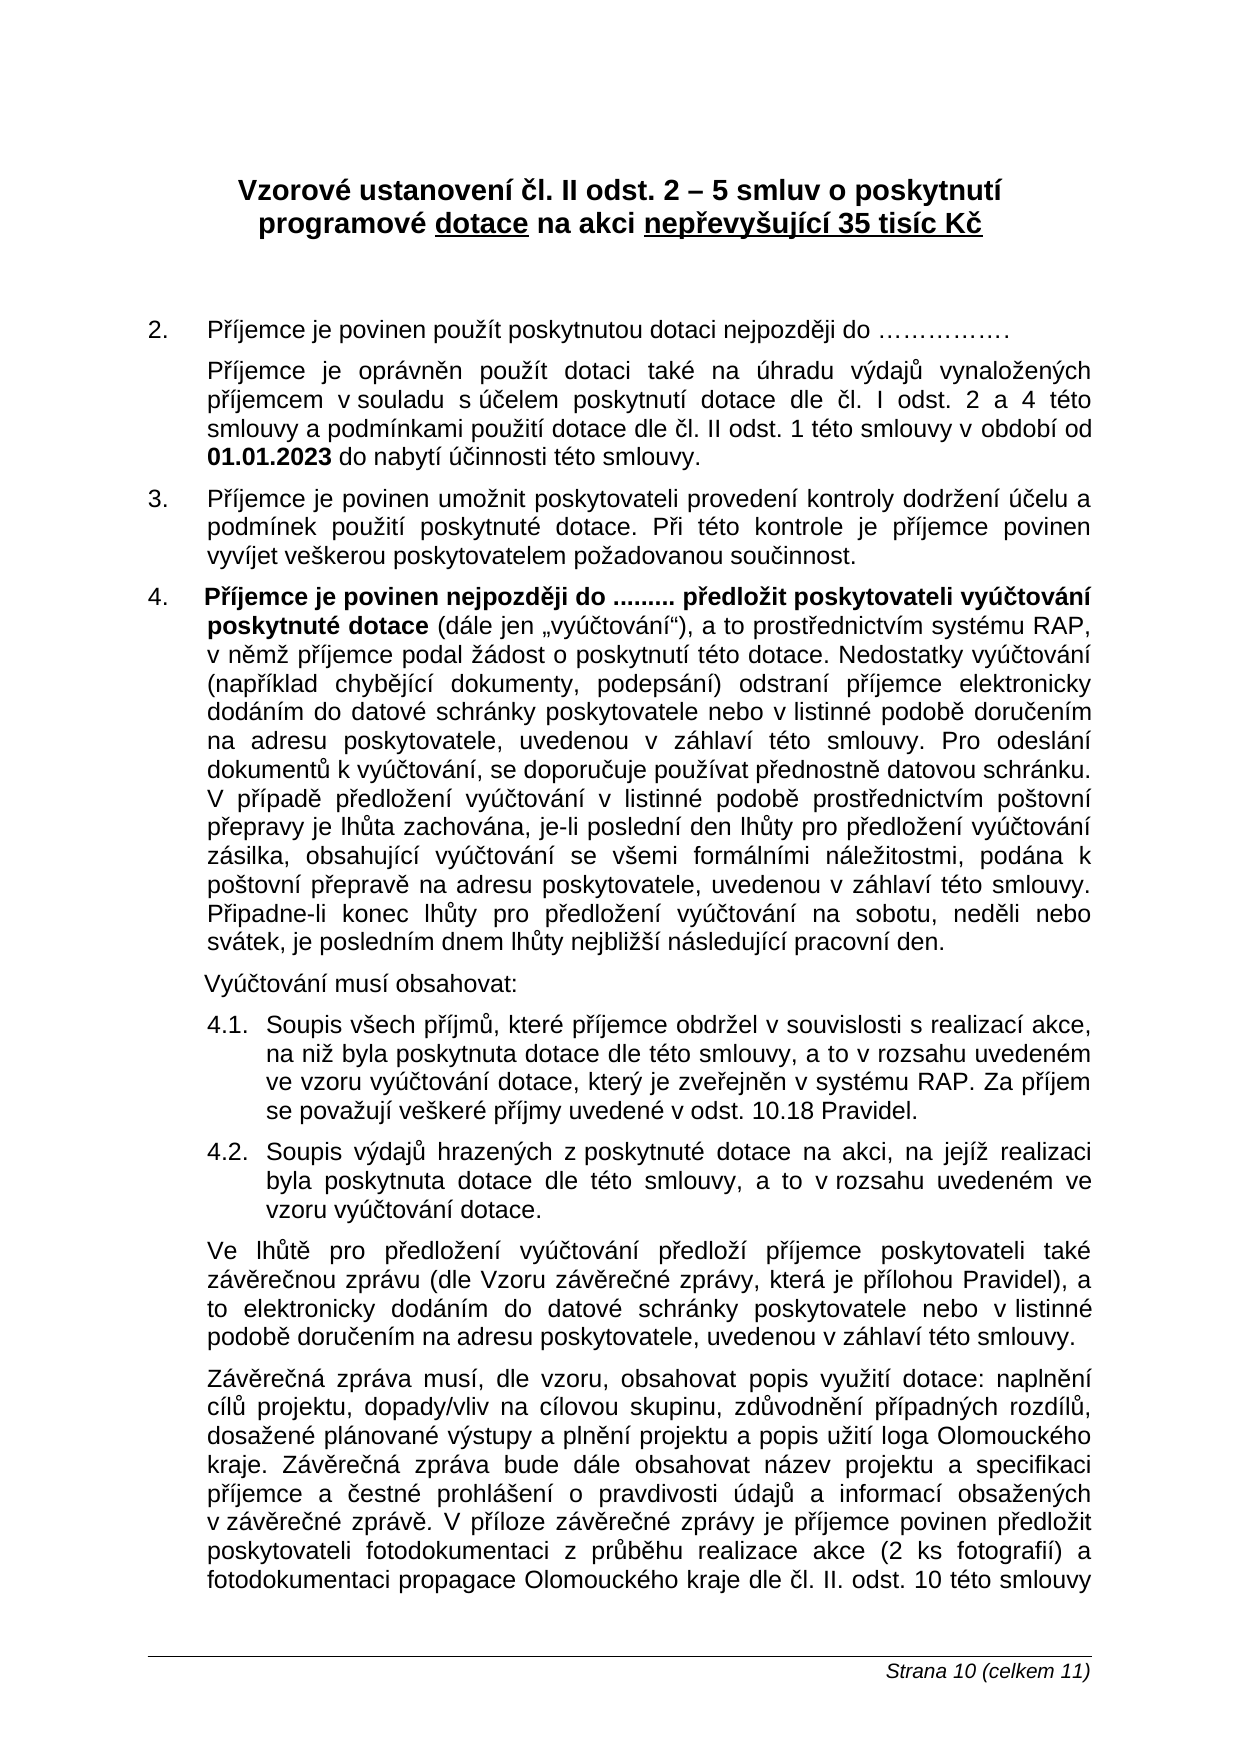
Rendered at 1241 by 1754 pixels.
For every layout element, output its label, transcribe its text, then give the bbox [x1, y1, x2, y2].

text Vzorové ustanovení čl. II odst. 2 – 5 smluv o poskytnutí programové dotace na akci nepřevyšující 35 tisíc Kč [148, 173, 1092, 240]
text Vyúčtování musí obsahovat: [204, 968, 1092, 997]
text Ve lhůtě pro předložení vyúčtování předloží příjemce poskytovateli také závěrečnou zprávu (dle Vzoru závěrečné zprávy, která je přílohou Pravidel), a to elektronicky dodáním do datové schránky poskytovatele nebo v listinné podobě doručením na adresu poskytovatele, uvedenou v záhlaví této smlouvy. [207, 1236, 1092, 1351]
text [207, 1363, 1092, 1593]
text Příjemce je oprávněn použít dotaci také na úhradu výdajů vynaložených příjemcem v souladu s účelem poskytnutí dotace dle čl. I odst. 2 a 4 této smlouvy a podmínkami použití dotace dle čl. II odst. 1 této smlouvy v období od 01.01.2023 do nabytí účinnosti této smlouvy. [207, 356, 1092, 471]
list Soupis výdajů hrazených z poskytnuté dotace na akci, na jejíž realizaci byla poskytnuta dotace dle této smlouvy, a to v rozsahu uvedeném ve vzoru vyúčtování dotace. [207, 1137, 1092, 1223]
list Příjemce je povinen nejpozději do ......... předložit poskytovateli vyúčtování poskytnuté dotace (dále jen „vyúčtování“), a to prostřednictvím systému RAP, v němž příjemce podal žádost o poskytnutí této dotace. Nedostatky vyúčtování (například chybějící dokumenty, podepsání) odstraní příjemce elektronicky dodáním do datové schránky poskytovatele nebo v listinné podobě doručením na adresu poskytovatele, uvedenou v záhlaví této smlouvy. Pro odeslání dokumentů k vyúčtování, se doporučuje používat přednostně datovou schránku. V případě předložení vyúčtování v listinné podobě prostřednictvím poštovní přepravy je lhůta zachována, je-li poslední den lhůty pro předložení vyúčtování zásilka, obsahující vyúčtování se všemi formálními náležitostmi, podána k poštovní přepravě na adresu poskytovatele, uvedenou v záhlaví této smlouvy. Připadne-li konec lhůty pro předložení vyúčtování na sobotu, neděli nebo svátek, je posledním dnem lhůty nejbližší následující pracovní den. [148, 582, 1092, 956]
list Soupis všech příjmů, které příjemce obdržel v souvislosti s realizací akce, na niž byla poskytnuta dotace dle této smlouvy, a to v rozsahu uvedeném ve vzoru vyúčtování dotace, který je zveřejněn v systému RAP. Za příjem se považují veškeré příjmy uvedené v odst. 10.18 Pravidel. [207, 1010, 1092, 1125]
list Příjemce je povinen použít poskytnutou dotaci nejpozději do ……………. [148, 315, 1092, 343]
list Příjemce je povinen umožnit poskytovateli provedení kontroly dodržení účelu a podmínek použití poskytnuté dotace. Při této kontrole je příjemce povinen vyvíjet veškerou poskytovatelem požadovanou součinnost. [148, 483, 1092, 570]
